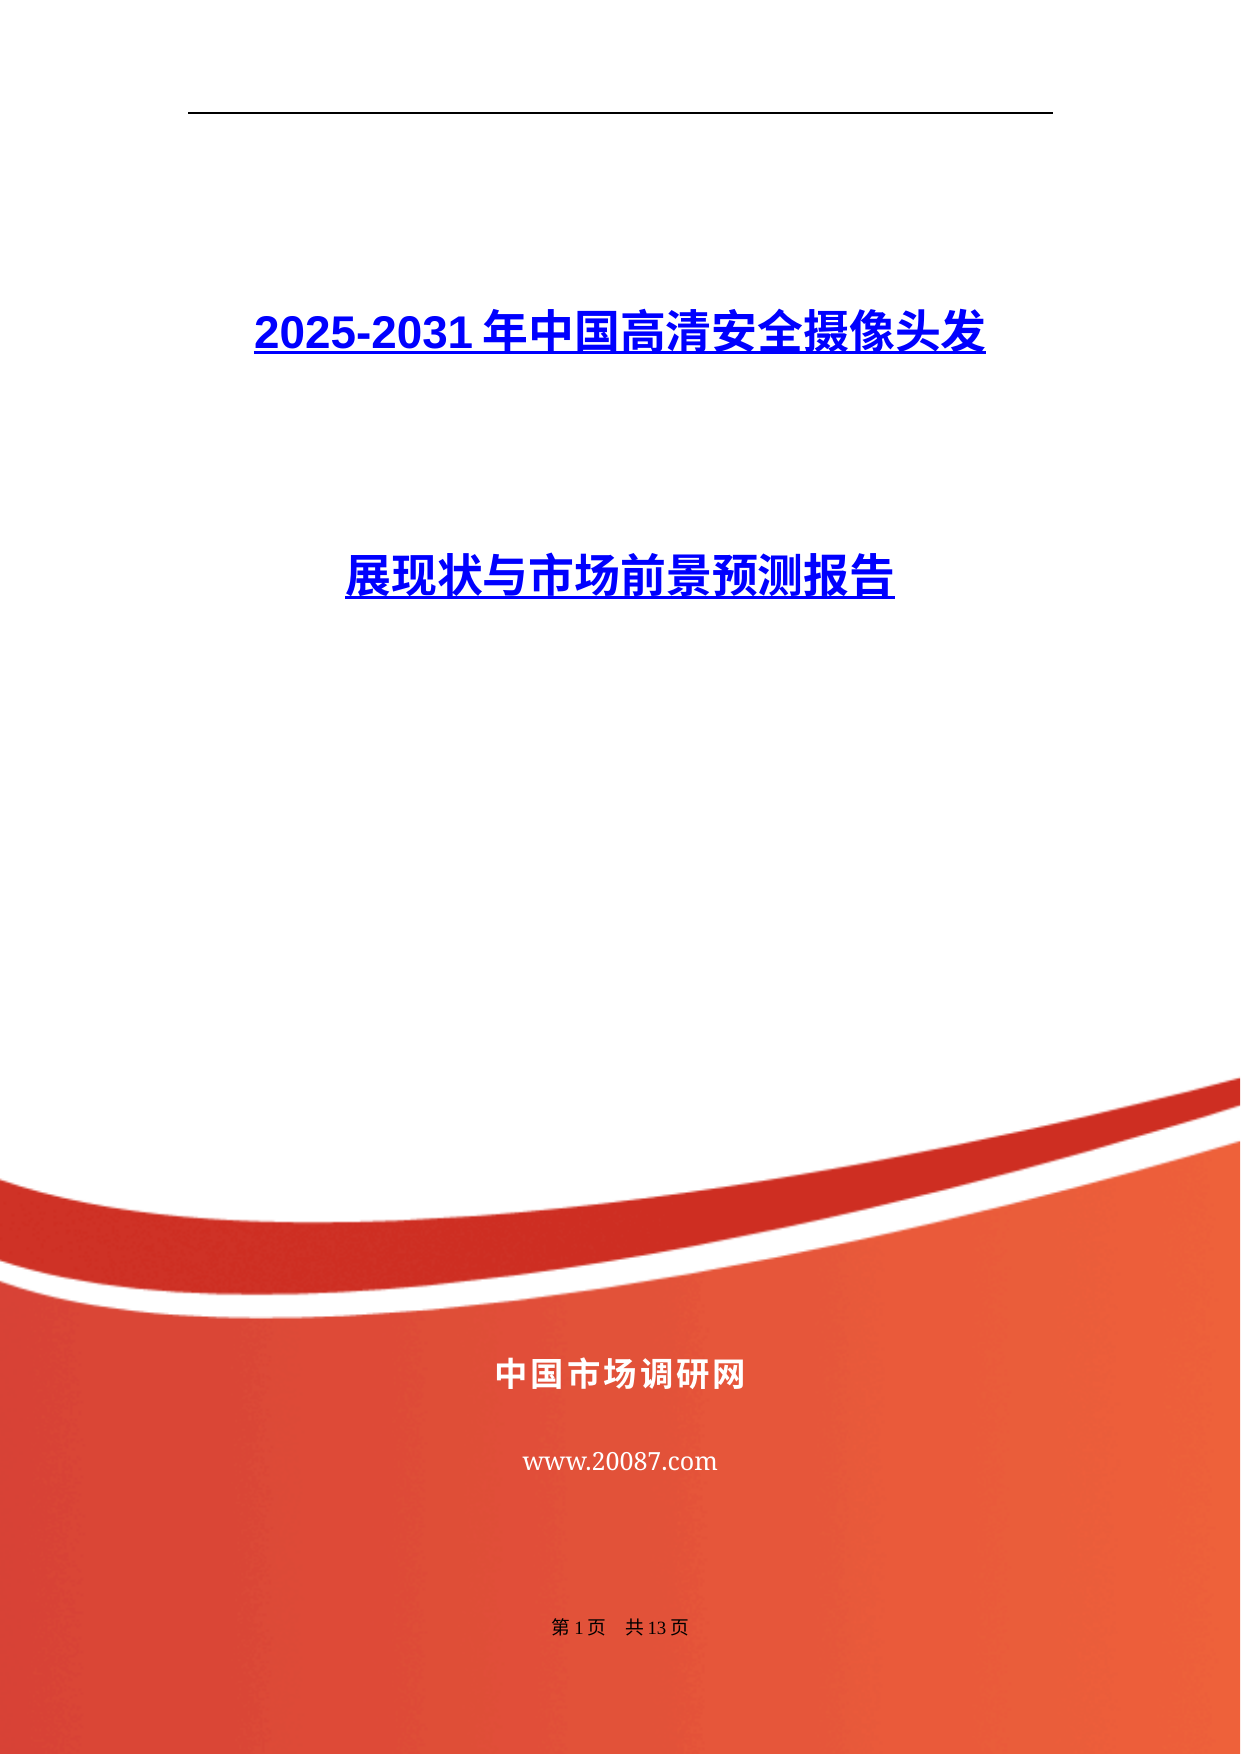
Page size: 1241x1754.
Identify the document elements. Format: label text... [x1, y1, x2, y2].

subtitle 中国市场调研网 [187, 1339, 1053, 1404]
text www.20087.com [187, 1428, 1053, 1493]
picture [0, 1006, 1241, 1754]
table_header 2025-2031年中国高清安全摄像头发展现状与市场前景预测报告 [188, 207, 1053, 773]
